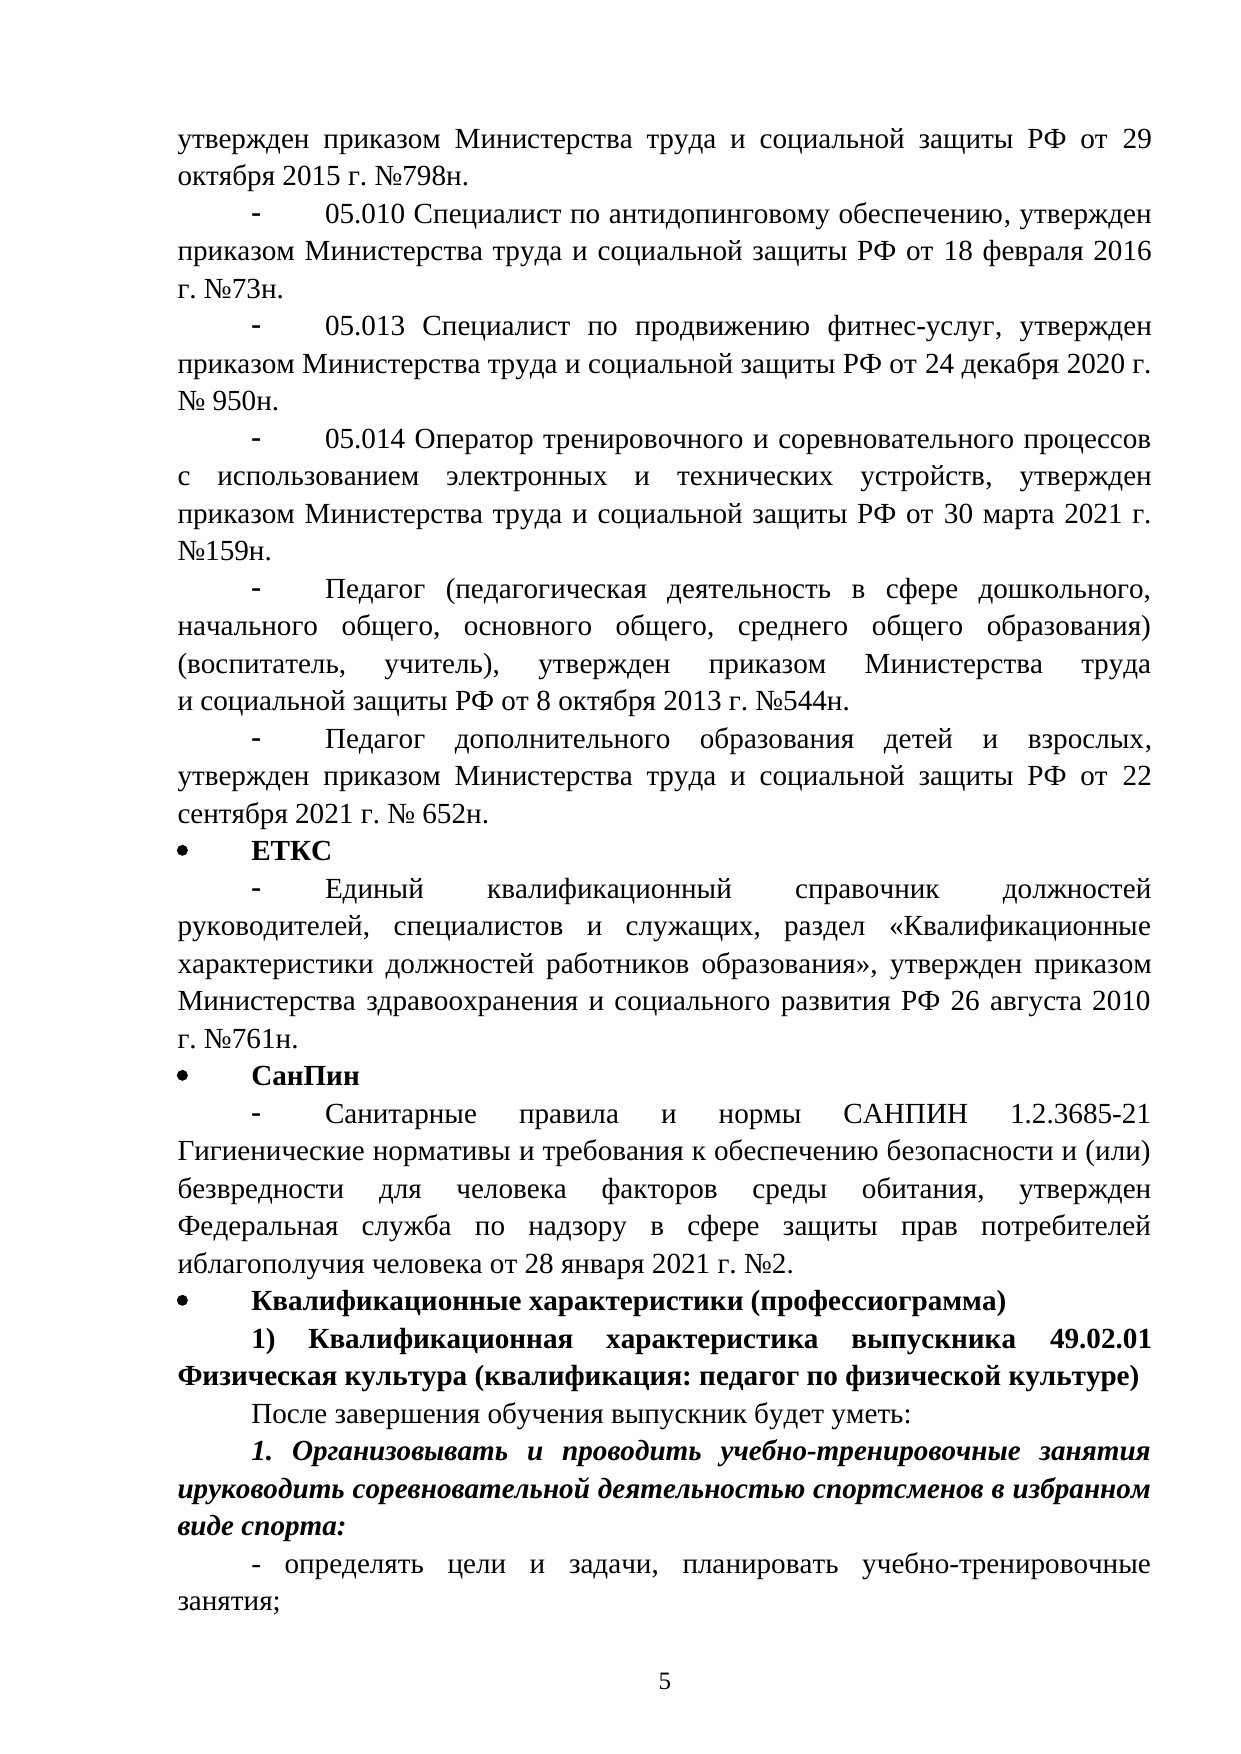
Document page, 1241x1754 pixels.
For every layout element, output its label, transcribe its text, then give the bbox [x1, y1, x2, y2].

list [177, 118, 1152, 193]
list СанПин [177, 1056, 1152, 1093]
list Квалификационные характеристики (профессиограмма) [177, 1281, 1152, 1318]
list Санитарные правила и нормы САНПИН 1.2.3685-21 Гигиенические нормативы и требования к обеспечению безопасности и (или) безвредности для человека факторов среды обитания, утвержден Федеральная служба по надзору в сфере защиты прав потребителей иблагополучия человека от 28 января 2021 г. №2. [177, 1093, 1152, 1281]
text 1) Квалификационная характеристика выпускника 49.02.01 Физическая культура (квалификация: педагог по физической культуре) [177, 1318, 1152, 1393]
text После завершения обучения выпускник будет уметь: [177, 1393, 1152, 1431]
text 1. Организовывать и проводить учебно-тренировочные занятия ируководить соревновательной деятельностью спортсменов в избранном виде спорта: [177, 1431, 1152, 1543]
text - определять цели и задачи, планировать учебно-тренировочные занятия; [177, 1543, 1152, 1618]
list Единый квалификационный справочник должностей руководителей, специалистов и служащих, раздел «Квалификационные характеристики должностей работников образования», утвержден приказом Министерства здравоохранения и социального развития РФ 26 августа 2010 г. №761н. [177, 868, 1152, 1056]
list ЕТКС [177, 831, 1152, 868]
list 05.014 Оператор тренировочного и соревновательного процессов с использованием электронных и технических устройств, утвержден приказом Министерства труда и социальной защиты РФ от 30 марта 2021 г. №159н. [177, 418, 1152, 568]
list 05.010 Специалист по антидопинговому обеспечению, утвержден приказом Министерства труда и социальной защиты РФ от 18 февраля 2016 г. №73н. [177, 193, 1152, 306]
list Педагог дополнительного образования детей и взрослых, утвержден приказом Министерства труда и социальной защиты РФ от 22 сентября 2021 г. № 652н. [177, 718, 1152, 831]
list 05.013 Специалист по продвижению фитнес-услуг, утвержден приказом Министерства труда и социальной защиты РФ от 24 декабря 2020 г. № 950н. [177, 306, 1152, 418]
list Педагог (педагогическая деятельность в сфере дошкольного, начального общего, основного общего, среднего общего образования) (воспитатель, учитель), утвержден приказом Министерства труда и социальной защиты РФ от 8 октября 2013 г. №544н. [177, 568, 1152, 718]
